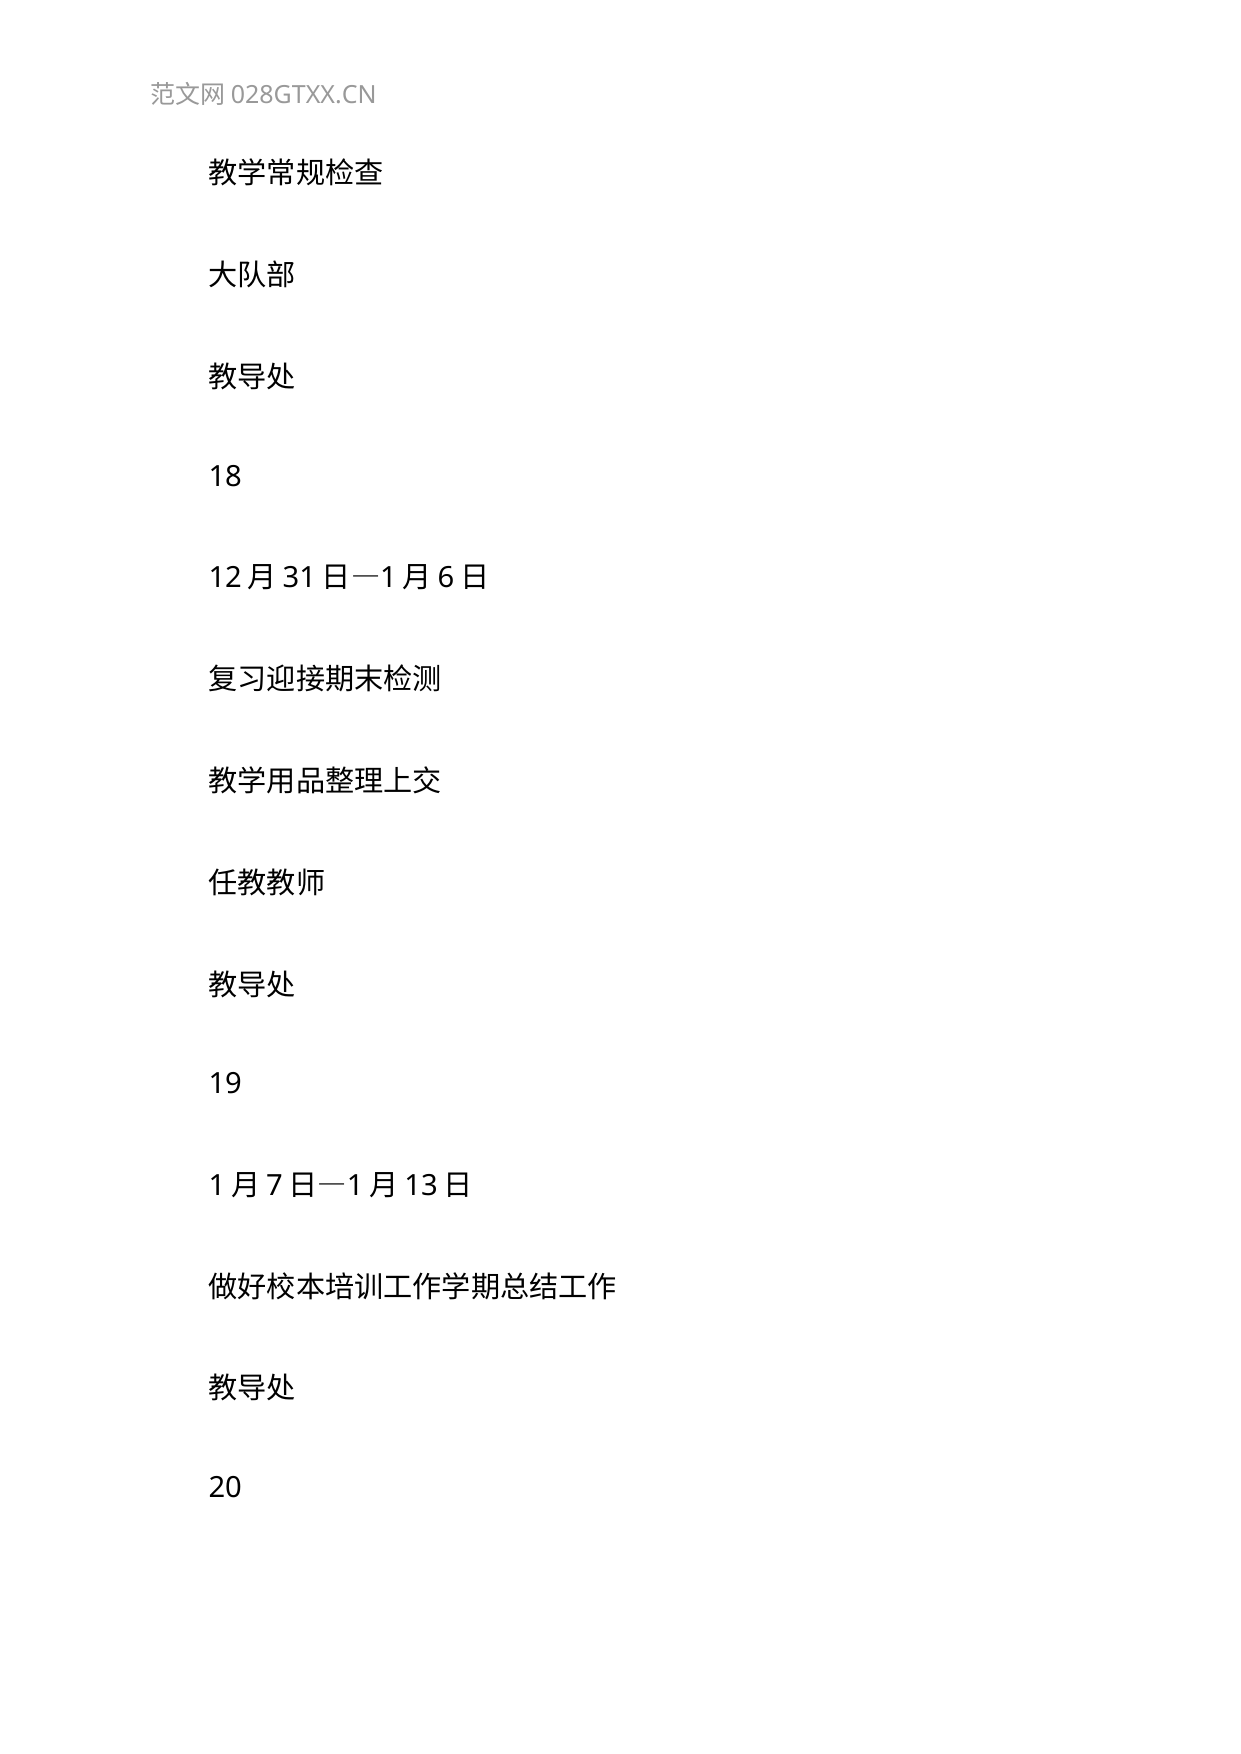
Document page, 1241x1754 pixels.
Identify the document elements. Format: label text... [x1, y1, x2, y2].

text 大队部 [150, 252, 1090, 294]
text 19 [150, 1063, 1090, 1102]
text 做好校本培训工作学期总结工作 [150, 1263, 1090, 1306]
text 1月7日—1月13日 [150, 1161, 1090, 1204]
text 教学常规检查 [150, 150, 1090, 192]
text 教导处 [150, 961, 1090, 1003]
text 教导处 [150, 353, 1090, 396]
text 18 [150, 455, 1090, 495]
text 教导处 [150, 1365, 1090, 1407]
text 复习迎接期末检测 [150, 656, 1090, 698]
text 任教教师 [150, 859, 1090, 902]
text 教学用品整理上交 [150, 757, 1090, 800]
text 12月31日—1月6日 [150, 554, 1090, 596]
text 20 [150, 1467, 1090, 1506]
